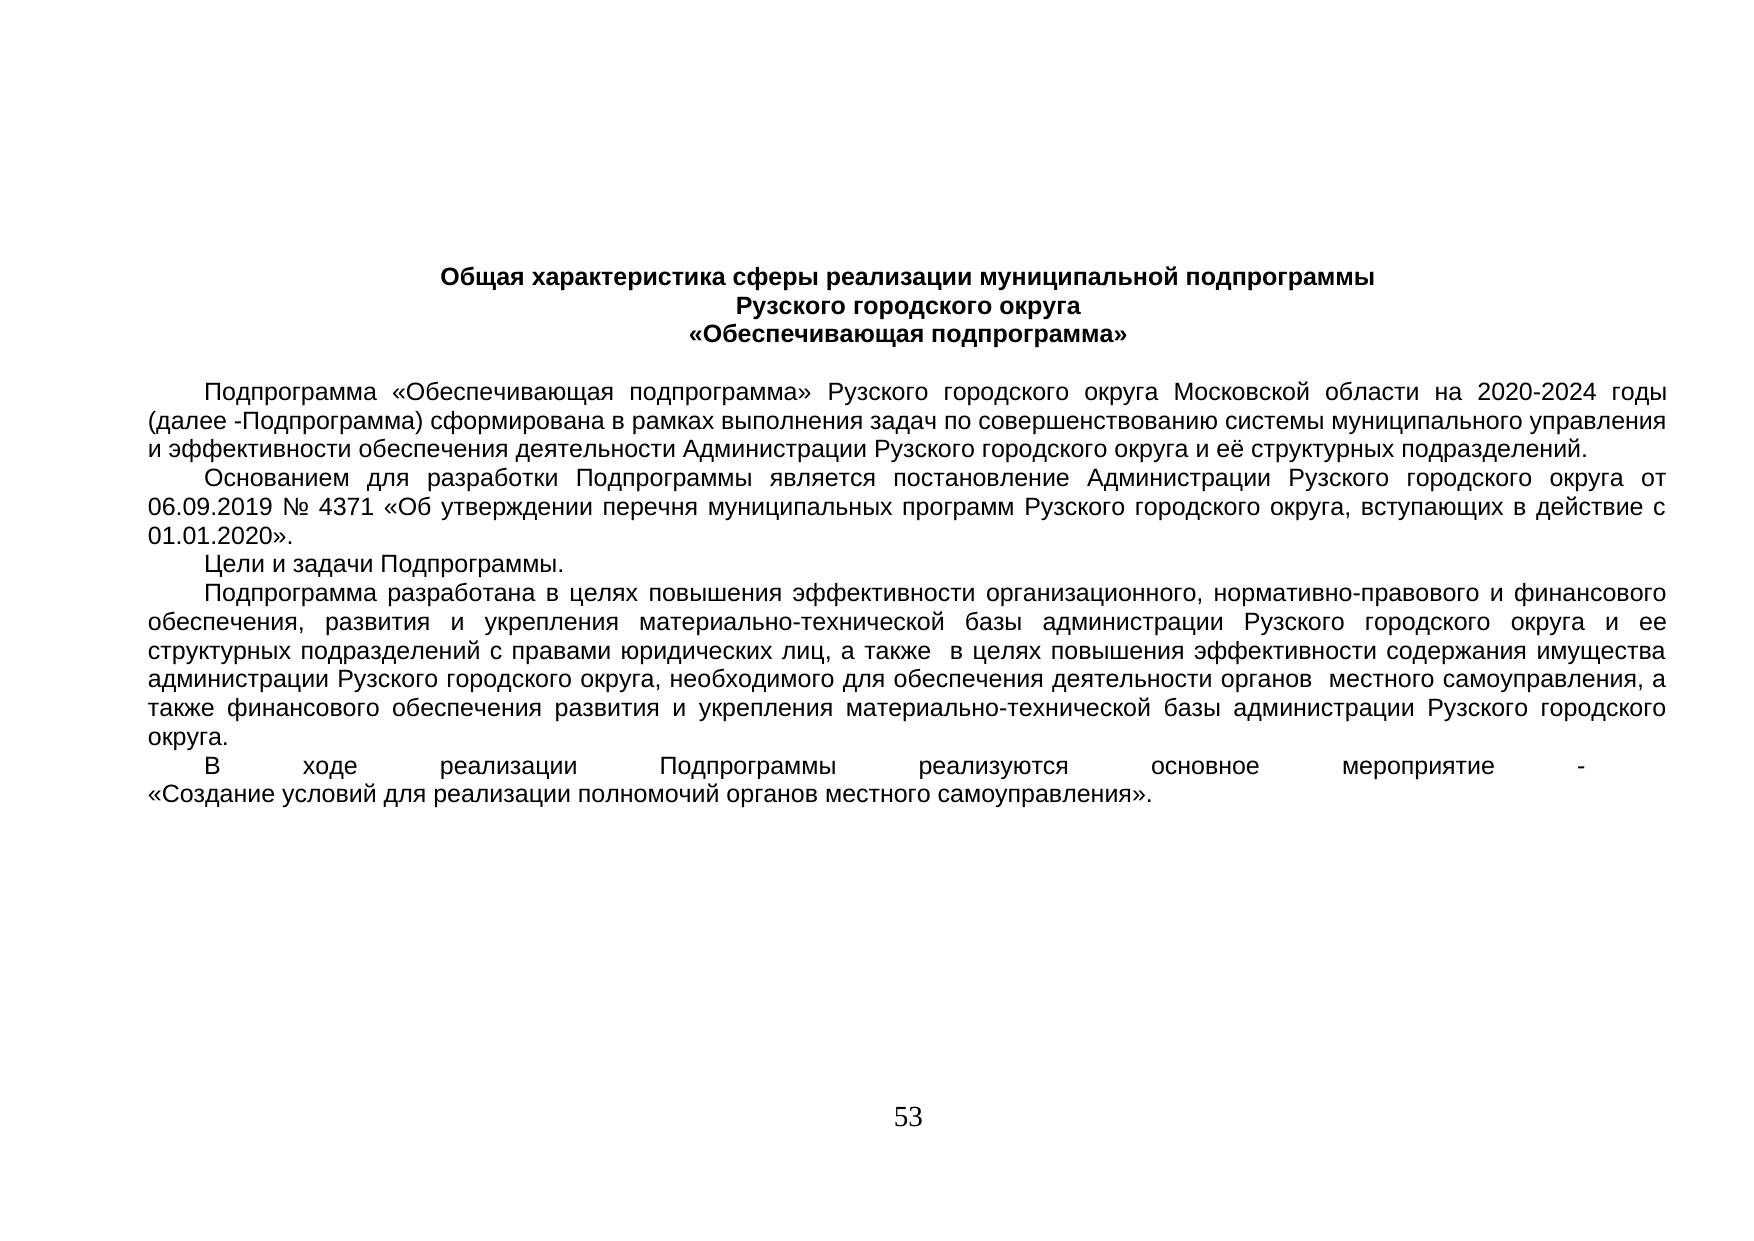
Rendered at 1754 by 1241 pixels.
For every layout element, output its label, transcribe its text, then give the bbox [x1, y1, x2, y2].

text Общая характеристика сферы реализации муниципальной подпрограммы [148, 262, 1668, 291]
text В ходе реализации Подпрограммы реализуются основное мероприятие - «Создание условий для реализации полномочий органов местного самоуправления». [148, 751, 1668, 808]
text Рузского городского округа [148, 291, 1668, 319]
text Подпрограмма «Обеспечивающая подпрограмма» Рузского городского округа Московской области на 2020-2024 годы (далее -Подпрограмма) сформирована в рамках выполнения задач по совершенствованию системы муниципального управления и эффективности обеспечения деятельности Администрации Рузского городского округа и её структурных подразделений. [148, 377, 1668, 463]
text Цели и задачи Подпрограммы. [148, 549, 1668, 578]
text Подпрограмма разработана в целях повышения эффективности организационного, нормативно-правового и финансового обеспечения, развития и укрепления материально-технической базы администрации Рузского городского округа и ее структурных подразделений с правами юридических лиц, а также в целях повышения эффективности содержания имущества администрации Рузского городского округа, необходимого для обеспечения деятельности органов местного самоуправления, а также финансового обеспечения развития и укрепления материально-технической базы администрации Рузского городского округа. [148, 578, 1668, 751]
text Основанием для разработки Подпрограммы является постановление Администрации Рузского городского округа от 06.09.2019 № 4371 «Об утверждении перечня муниципальных программ Рузского городского округа, вступающих в действие с 01.01.2020». [148, 463, 1668, 549]
text «Обеспечивающая подпрограмма» [148, 319, 1668, 348]
